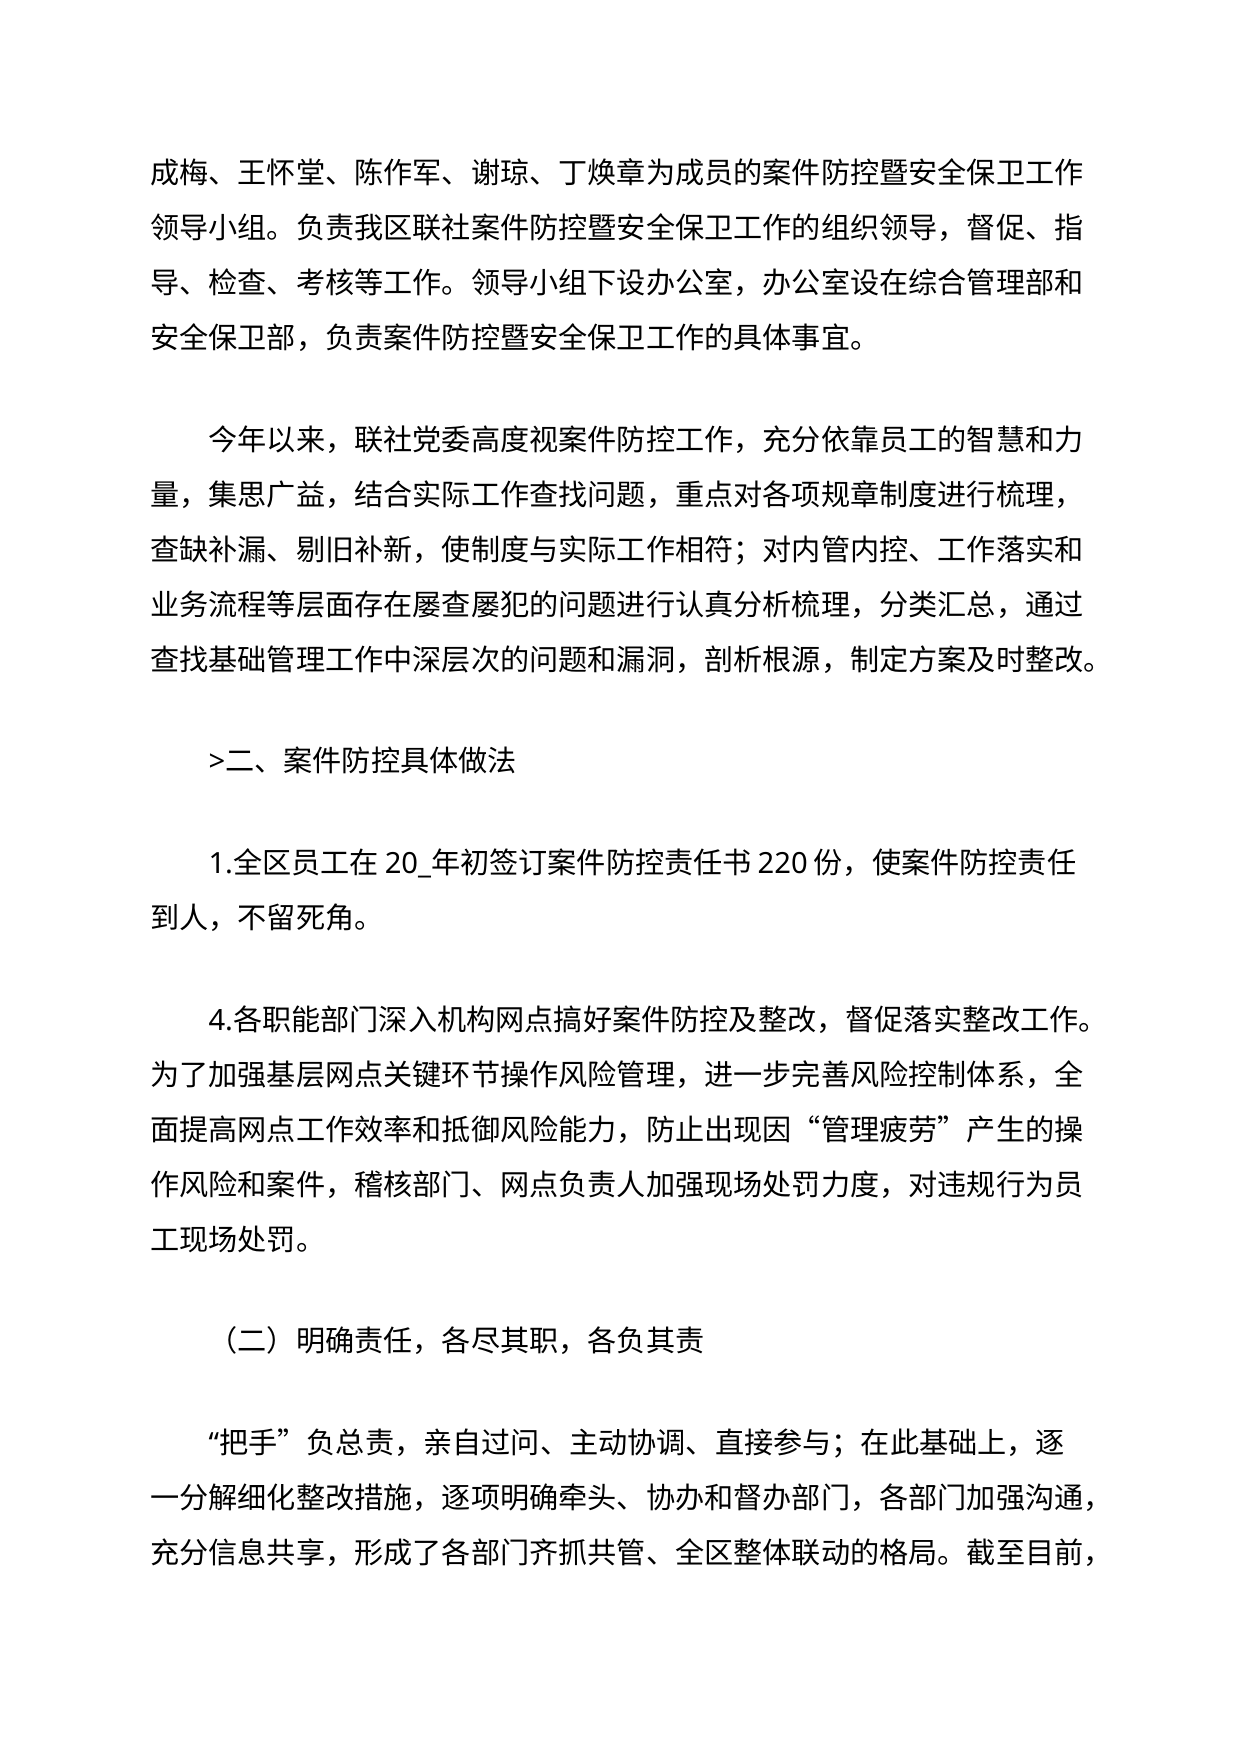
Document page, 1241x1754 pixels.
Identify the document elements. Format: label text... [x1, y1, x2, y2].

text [150, 150, 1090, 357]
text 今年以来，联社党委高度视案件防控工作，充分依靠员工的智慧和力量，集思广益，结合实际工作查找问题，重点对各项规章制度进行梳理，查缺补漏、剔旧补新，使制度与实际工作相符；对内管内控、工作落实和业务流程等层面存在屡查屡犯的问题进行认真分析梳理，分类汇总，通过查找基础管理工作中深层次的问题和漏洞，剖析根源，制定方案及时整改。 [150, 416, 1090, 678]
text 1.全区员工在20_年初签订案件防控责任书220份，使案件防控责任到人，不留死角。 [150, 840, 1090, 937]
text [150, 1420, 1090, 1572]
text （二）明确责任，各尽其职，各负其责 [150, 1318, 1090, 1360]
text >二、案件防控具体做法 [150, 738, 1090, 780]
text 4.各职能部门深入机构网点搞好案件防控及整改，督促落实整改工作。为了加强基层网点关键环节操作风险管理，进一步完善风险控制体系，全面提高网点工作效率和抵御风险能力，防止出现因“管理疲劳”产生的操作风险和案件，稽核部门、网点负责人加强现场处罚力度，对违规行为员工现场处罚。 [150, 997, 1090, 1258]
